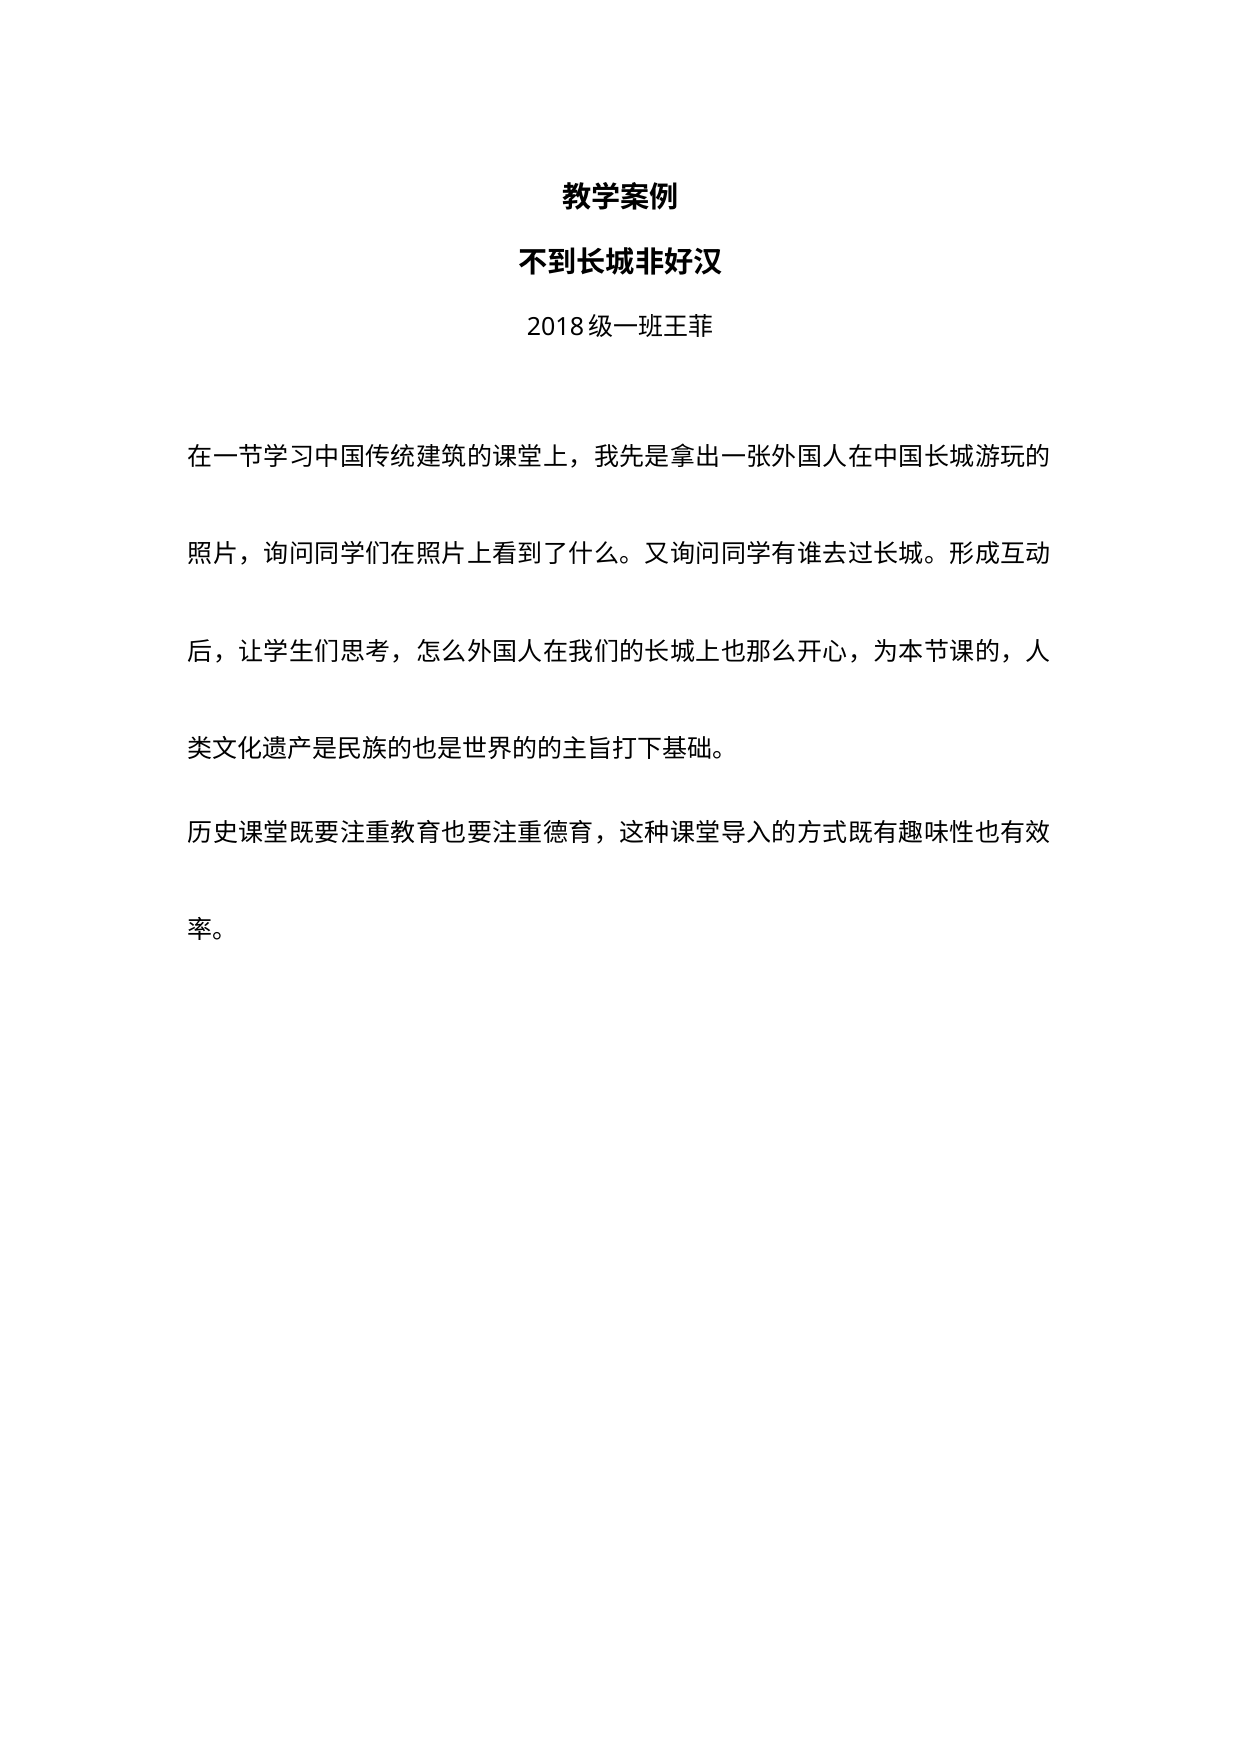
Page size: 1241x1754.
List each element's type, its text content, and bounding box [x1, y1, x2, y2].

text 2018级一班王菲 [187, 292, 1053, 357]
text 在一节学习中国传统建筑的课堂上，我先是拿出一张外国人在中国长城游玩的照片，询问同学们在照片上看到了什么。又询问同学有谁去过长城。形成互动后，让学生们思考，怎么外国人在我们的长城上也那么开心，为本节课的，人类文化遗产是民族的也是世界的的主旨打下基础。 [187, 422, 1053, 779]
text 历史课堂既要注重教育也要注重德育，这种课堂导入的方式既有趣味性也有效率。 [187, 798, 1053, 960]
text 不到长城非好汉 [187, 227, 1053, 292]
text 教学案例 [187, 162, 1053, 227]
